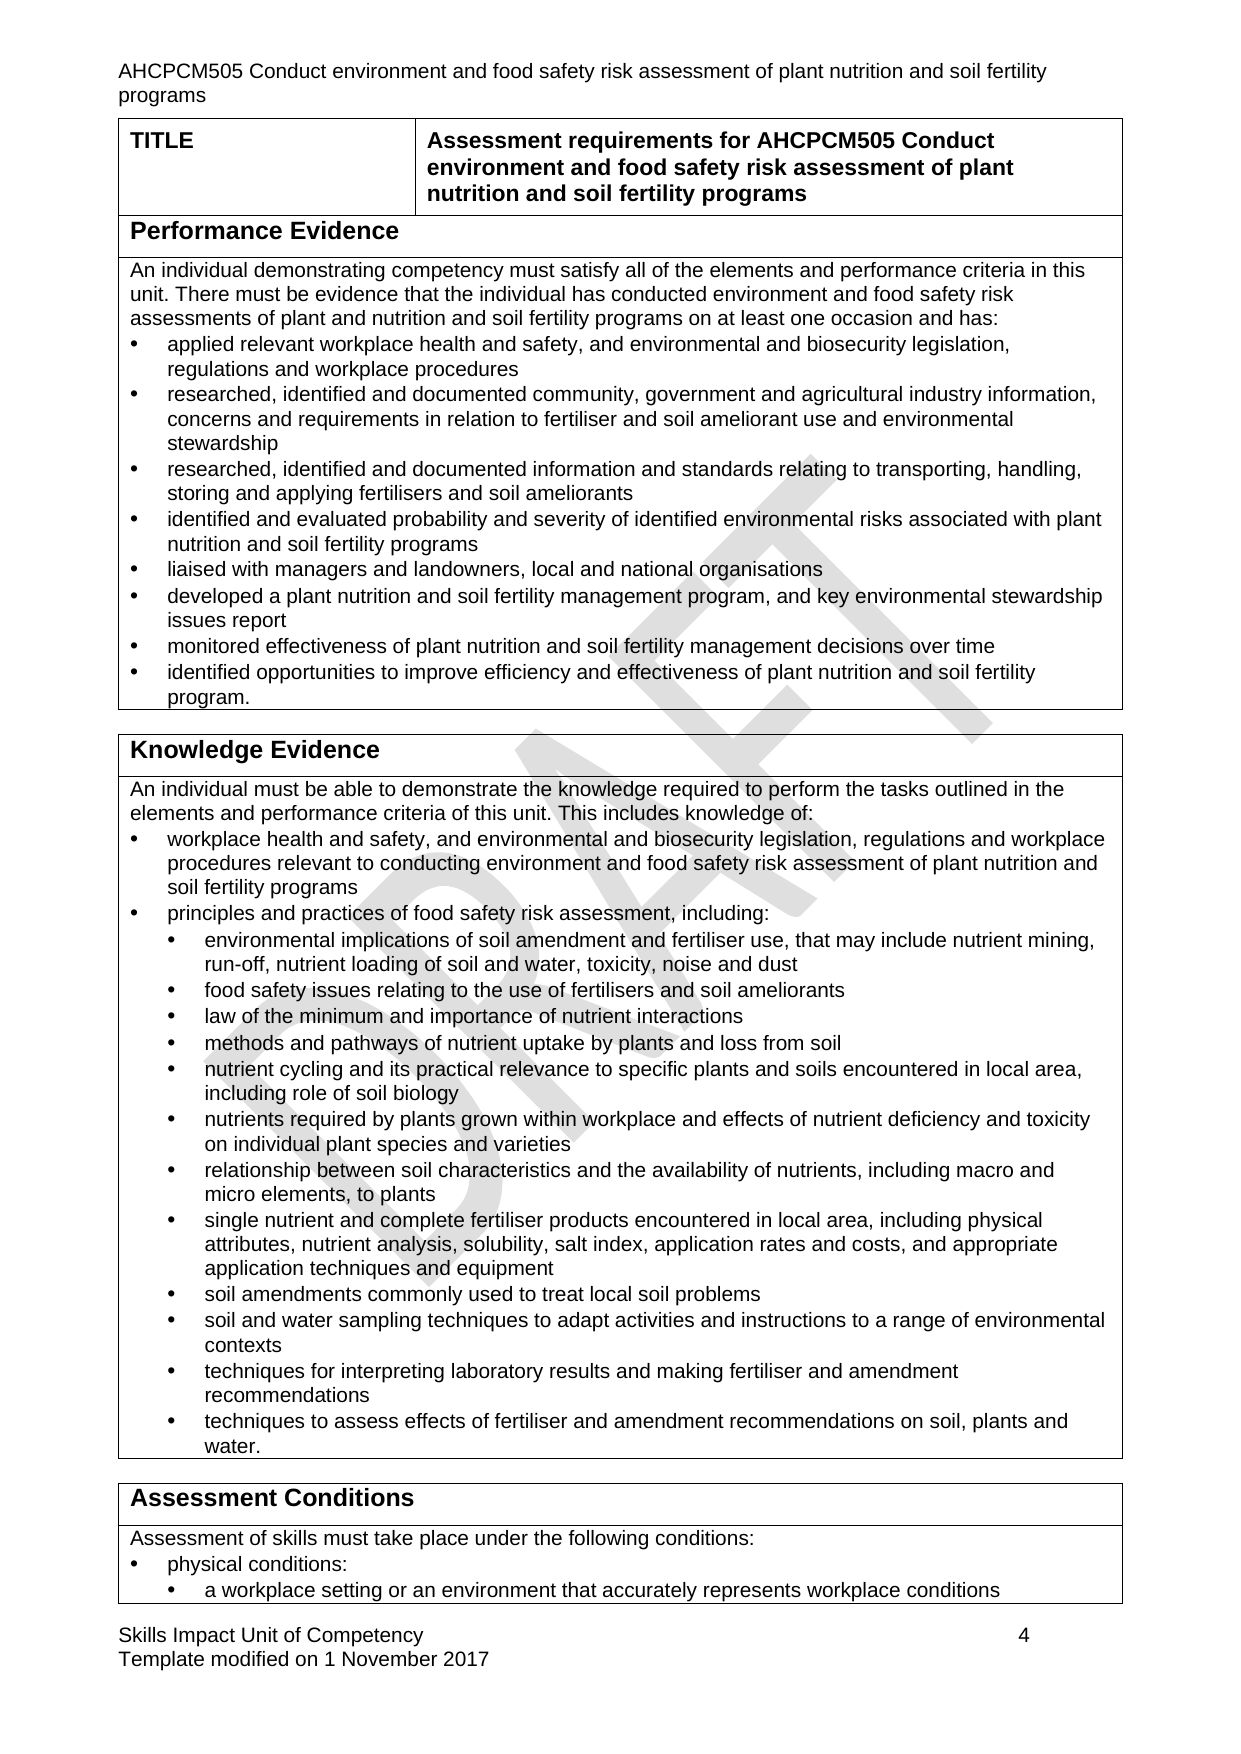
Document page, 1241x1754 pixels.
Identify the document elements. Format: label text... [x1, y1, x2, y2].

table_header TITLE [119, 119, 415, 215]
table_header Assessment Conditions [119, 1484, 1122, 1525]
table_header Assessment requirements for AHCPCM505 Conduct environment and food safety risk assessment of plant nutrition and soil fertility programs [416, 119, 1122, 215]
table_cell Performance Evidence [119, 216, 1122, 257]
table_header Knowledge Evidence [119, 735, 1122, 776]
table_cell An individual must be able to demonstrate the knowledge required to perform the tasks outlined in the elements and performance criteria of this unit. This includes knowledge of: workplace health and safety, and environmental and biosecurity legislation, regulations and workplace procedures relevant to conducting environment and food safety risk assessment of plant nutrition and soil fertility programs principles and practices of food safety risk assessment, including: environmental implications of soil amendment and fertiliser use, that may include nutrient mining, run-off, nutrient loading of soil and water, toxicity, noise and dust food safety issues relating to the use of fertilisers and soil ameliorants law of the minimum and importance of nutrient interactions methods and pathways of nutrient uptake by plants and loss from soil nutrient cycling and its practical relevance to specific plants and soils encountered in local area, including role of soil biology nutrients required by plants grown within workplace and effects of nutrient deficiency and toxicity on individual plant species and varieties relationship between soil characteristics and the availability of nutrients, including macro and micro elements, to plants single nutrient and complete fertiliser products encountered in local area, including physical attributes, nutrient analysis, solubility, salt index, application rates and costs, and appropriate application techniques and equipment soil amendments commonly used to treat local soil problems soil and water sampling techniques to adapt activities and instructions to a range of environmental contexts techniques for interpreting laboratory results and making fertiliser and amendment recommendations techniques to assess effects of fertiliser and amendment recommendations on soil, plants and water. [119, 777, 1122, 1457]
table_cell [119, 1526, 1122, 1602]
table_cell An individual demonstrating competency must satisfy all of the elements and performance criteria in this unit. There must be evidence that the individual has conducted environment and food safety risk assessments of plant and nutrition and soil fertility programs on at least one occasion and has: applied relevant workplace health and safety, and environmental and biosecurity legislation, regulations and workplace procedures researched, identified and documented community, government and agricultural industry information, concerns and requirements in relation to fertiliser and soil ameliorant use and environmental stewardship researched, identified and documented information and standards relating to transporting, handling, storing and applying fertilisers and soil ameliorants identified and evaluated probability and severity of identified environmental risks associated with plant nutrition and soil fertility programs liaised with managers and landowners, local and national organisations developed a plant nutrition and soil fertility management program, and key environmental stewardship issues report monitored effectiveness of plant nutrition and soil fertility management decisions over time identified opportunities to improve efficiency and effectiveness of plant nutrition and soil fertility program. [119, 258, 1122, 709]
